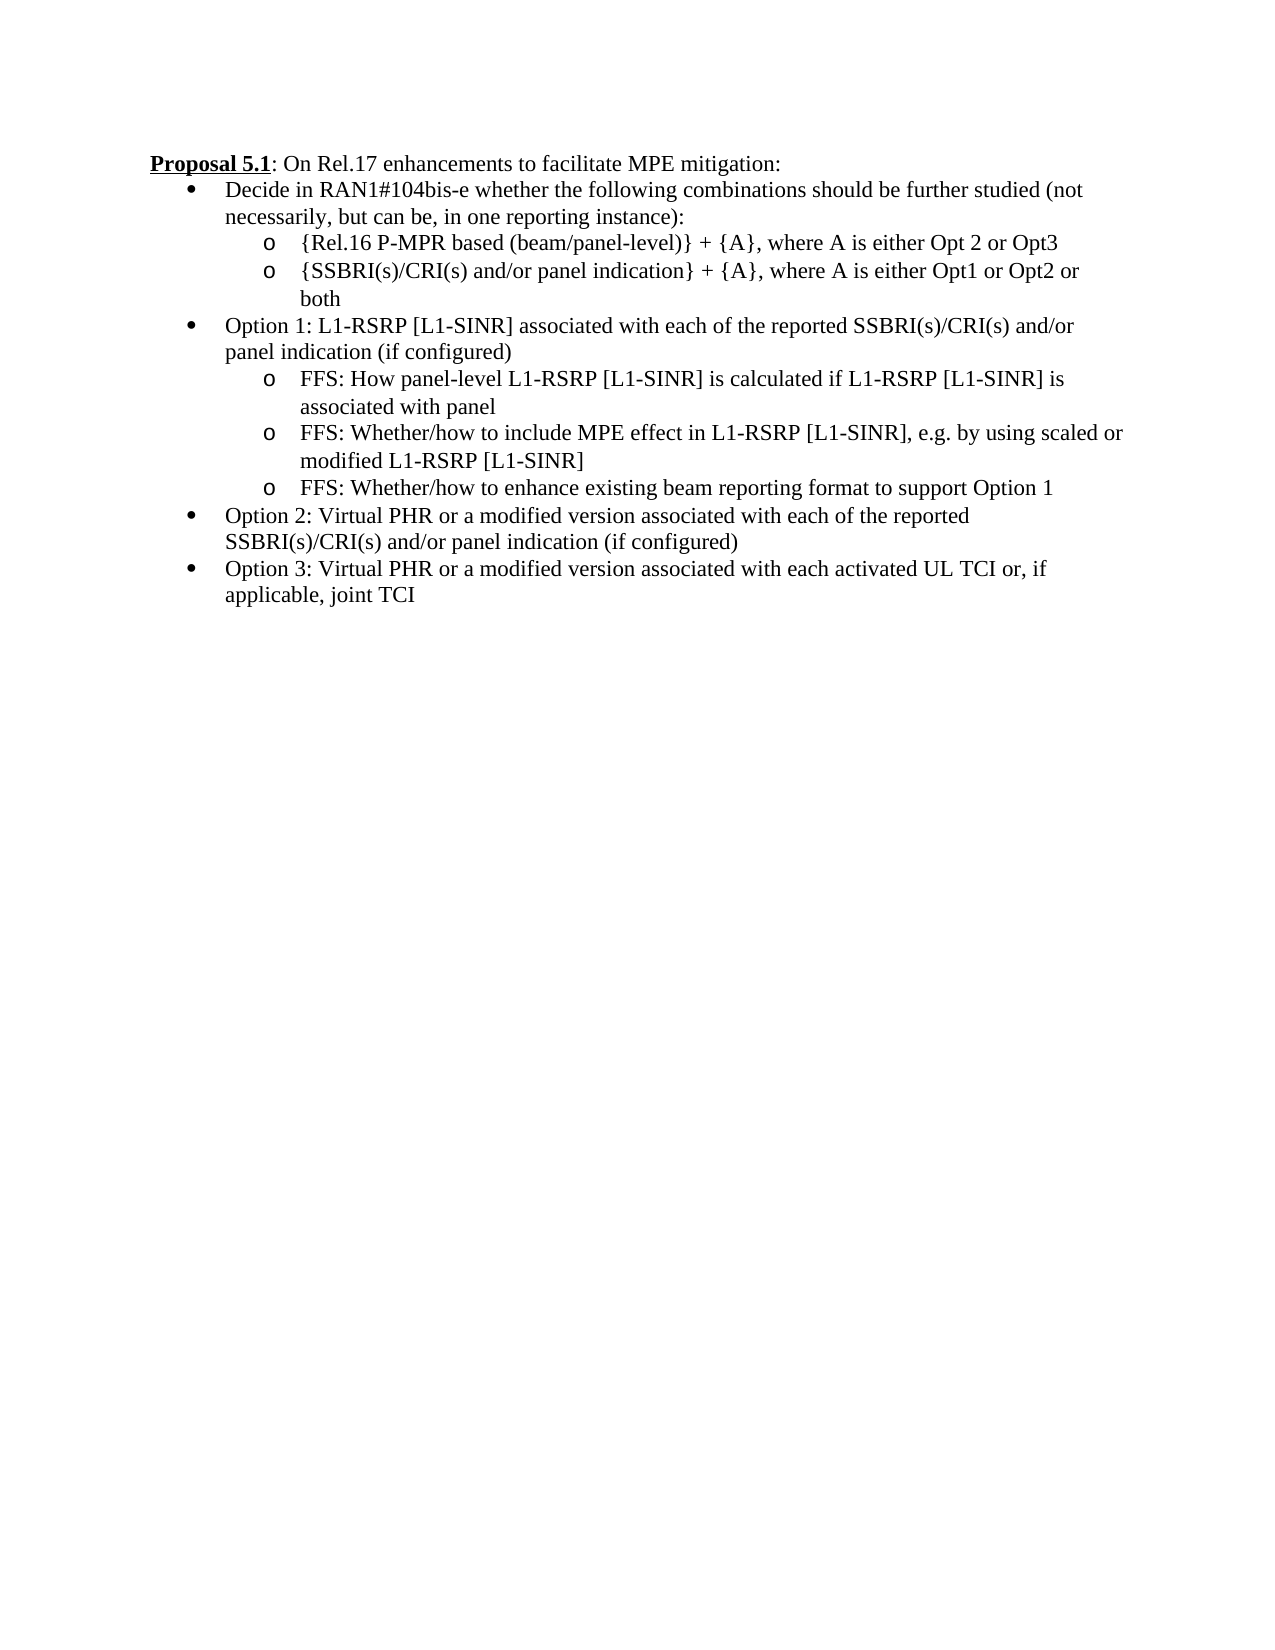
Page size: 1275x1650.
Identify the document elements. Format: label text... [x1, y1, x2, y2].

list {Rel.16 P-MPR based (beam/panel-level)} + {A}, where A is either Opt 2 or Opt3 [262, 229, 1125, 257]
list FFS: How panel-level L1-RSRP [L1-SINR] is calculated if L1-RSRP [L1-SINR] is associated with panel [262, 364, 1125, 419]
text Proposal 5.1: On Rel.17 enhancements to facilitate MPE mitigation: [150, 150, 1125, 176]
list FFS: Whether/how to enhance existing beam reporting format to support Option 1 [262, 474, 1125, 502]
list FFS: Whether/how to include MPE effect in L1-RSRP [L1-SINR], e.g. by using scaled or modified L1-RSRP [L1-SINR] [262, 419, 1125, 474]
list {SSBRI(s)/CRI(s) and/or panel indication} + {A}, where A is either Opt1 or Opt2 or both [262, 257, 1125, 312]
list Option 3: Virtual PHR or a modified version associated with each activated UL TCI or, if applicable, joint TCI [187, 555, 1125, 607]
list Decide in RAN1#104bis-e whether the following combinations should be further studied (not necessarily, but can be, in one reporting instance): [187, 176, 1125, 229]
list Option 2: Virtual PHR or a modified version associated with each of the reported SSBRI(s)/CRI(s) and/or panel indication (if configured) [187, 502, 1125, 555]
list Option 1: L1-RSRP [L1-SINR] associated with each of the reported SSBRI(s)/CRI(s) and/or panel indication (if configured) [187, 312, 1125, 364]
